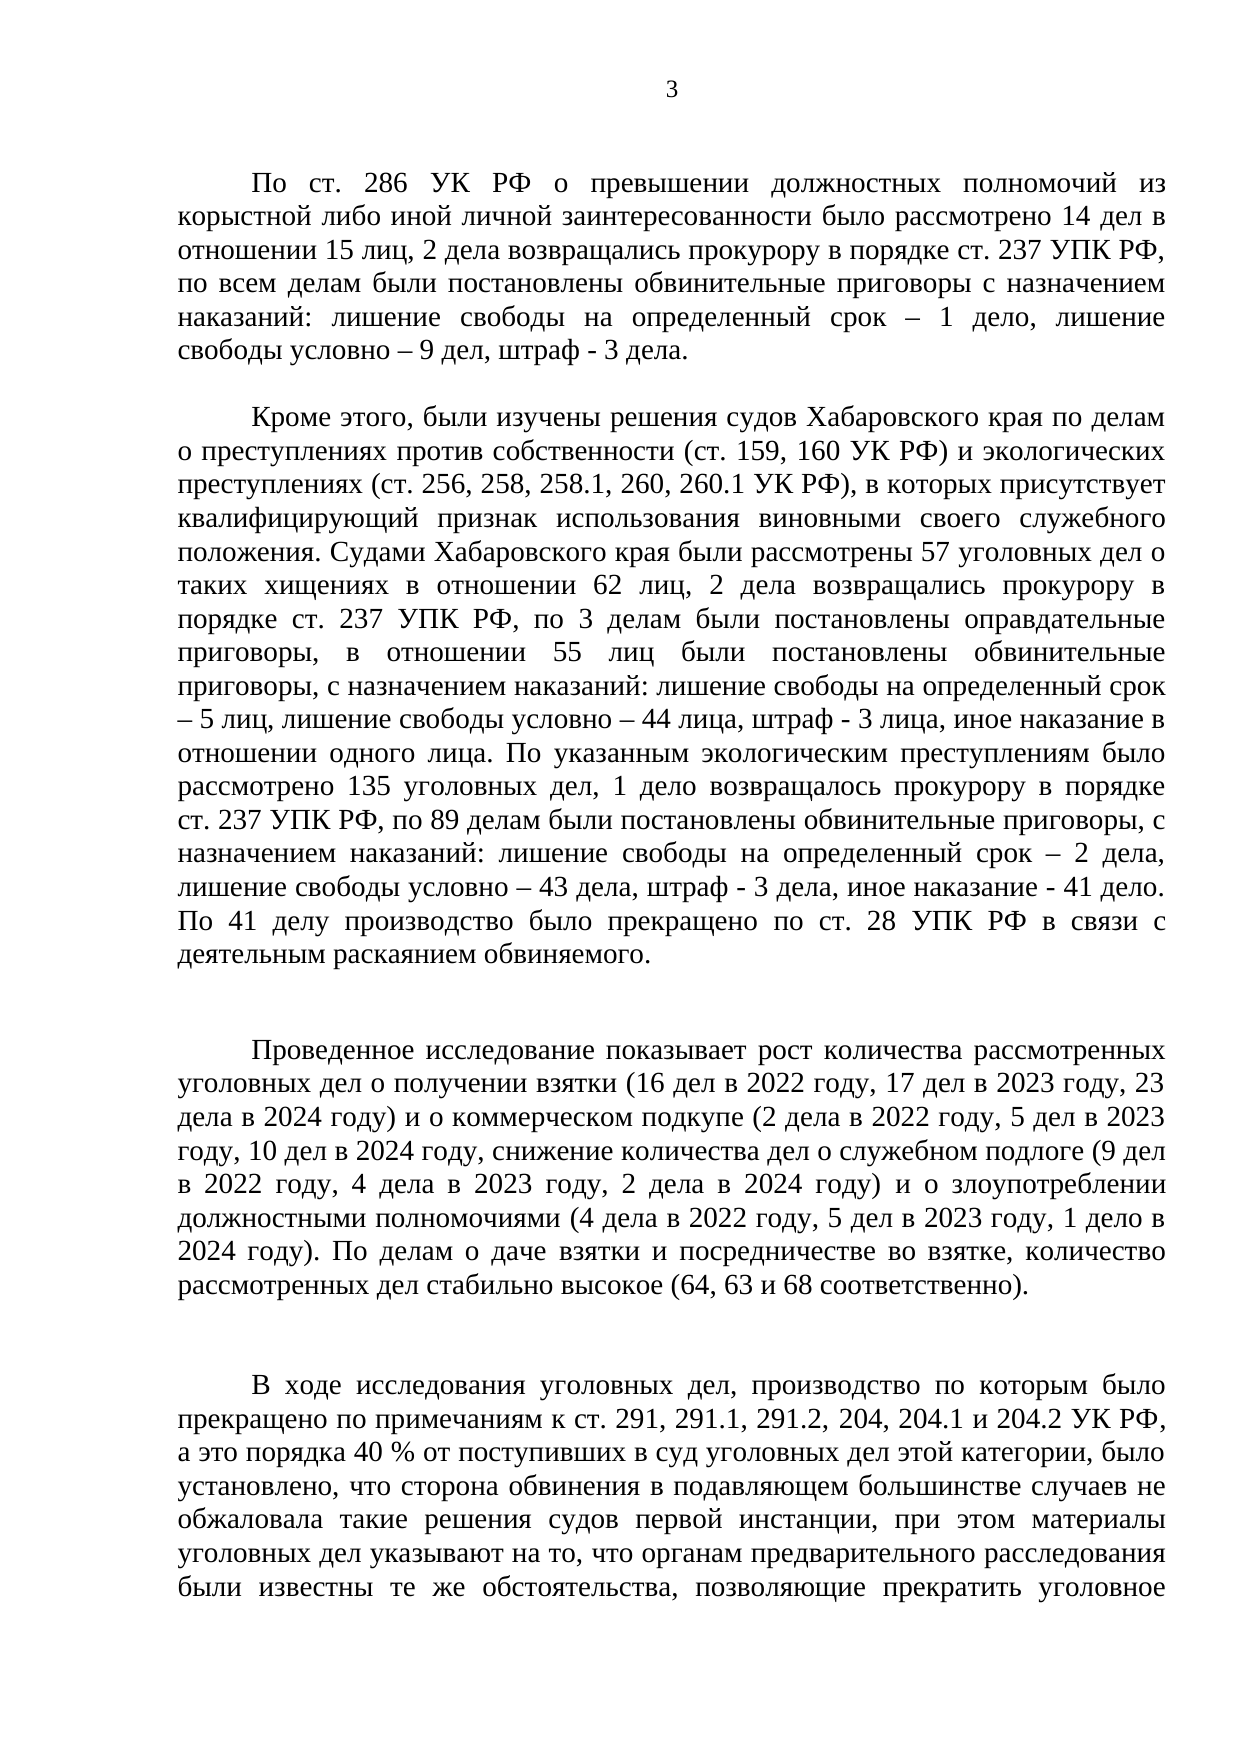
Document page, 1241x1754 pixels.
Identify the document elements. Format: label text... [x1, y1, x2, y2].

text Проведенное исследование показывает рост количества рассмотренных уголовных дел о получении взятки (16 дел в 2022 году, 17 дел в 2023 году, 23 дела в 2024 году) и о коммерческом подкупе (2 дела в 2022 году, 5 дел в 2023 году, 10 дел в 2024 году, снижение количества дел о служебном подлоге (9 дел в 2022 году, 4 дела в 2023 году, 2 дела в 2024 году) и о злоупотреблении должностными полномочиями (4 дела в 2022 году, 5 дел в 2023 году, 1 дело в 2024 году). По делам о даче взятки и посредничестве во взятке, количество рассмотренных дел стабильно высокое (64, 63 и 68 соответственно). [177, 1032, 1167, 1300]
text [177, 1367, 1167, 1602]
text По ст. 286 УК РФ о превышении должностных полномочий из корыстной либо иной личной заинтересованности было рассмотрено 14 дел в отношении 15 лиц, 2 дела возвращались прокурору в порядке ст. 237 УПК РФ, по всем делам были постановлены обвинительные приговоры с назначением наказаний: лишение свободы на определенный срок – 1 дело, лишение свободы условно – 9 дел, штраф - 3 дела. [177, 165, 1167, 366]
text Кроме этого, были изучены решения судов Хабаровского края по делам о преступлениях против собственности (ст. 159, 160 УК РФ) и экологических преступлениях (ст. 256, 258, 258.1, 260, 260.1 УК РФ), в которых присутствует квалифицирующий признак использования виновными своего служебного положения. Судами Хабаровского края были рассмотрены 57 уголовных дел о таких хищениях в отношении 62 лиц, 2 дела возвращались прокурору в порядке ст. 237 УПК РФ, по 3 делам были постановлены оправдательные приговоры, в отношении 55 лиц были постановлены обвинительные приговоры, с назначением наказаний: лишение свободы на определенный срок – 5 лиц, лишение свободы условно – 44 лица, штраф - 3 лица, иное наказание в отношении одного лица. По указанным экологическим преступлениям было рассмотрено 135 уголовных дел, 1 дело возвращалось прокурору в порядке ст. 237 УПК РФ, по 89 делам были постановлены обвинительные приговоры, с назначением наказаний: лишение свободы на определенный срок – 2 дела, лишение свободы условно – 43 дела, штраф - 3 дела, иное наказание - 41 дело. По 41 делу производство было прекращено по ст. 28 УПК РФ в связи с деятельным раскаянием обвиняемого. [177, 399, 1167, 970]
